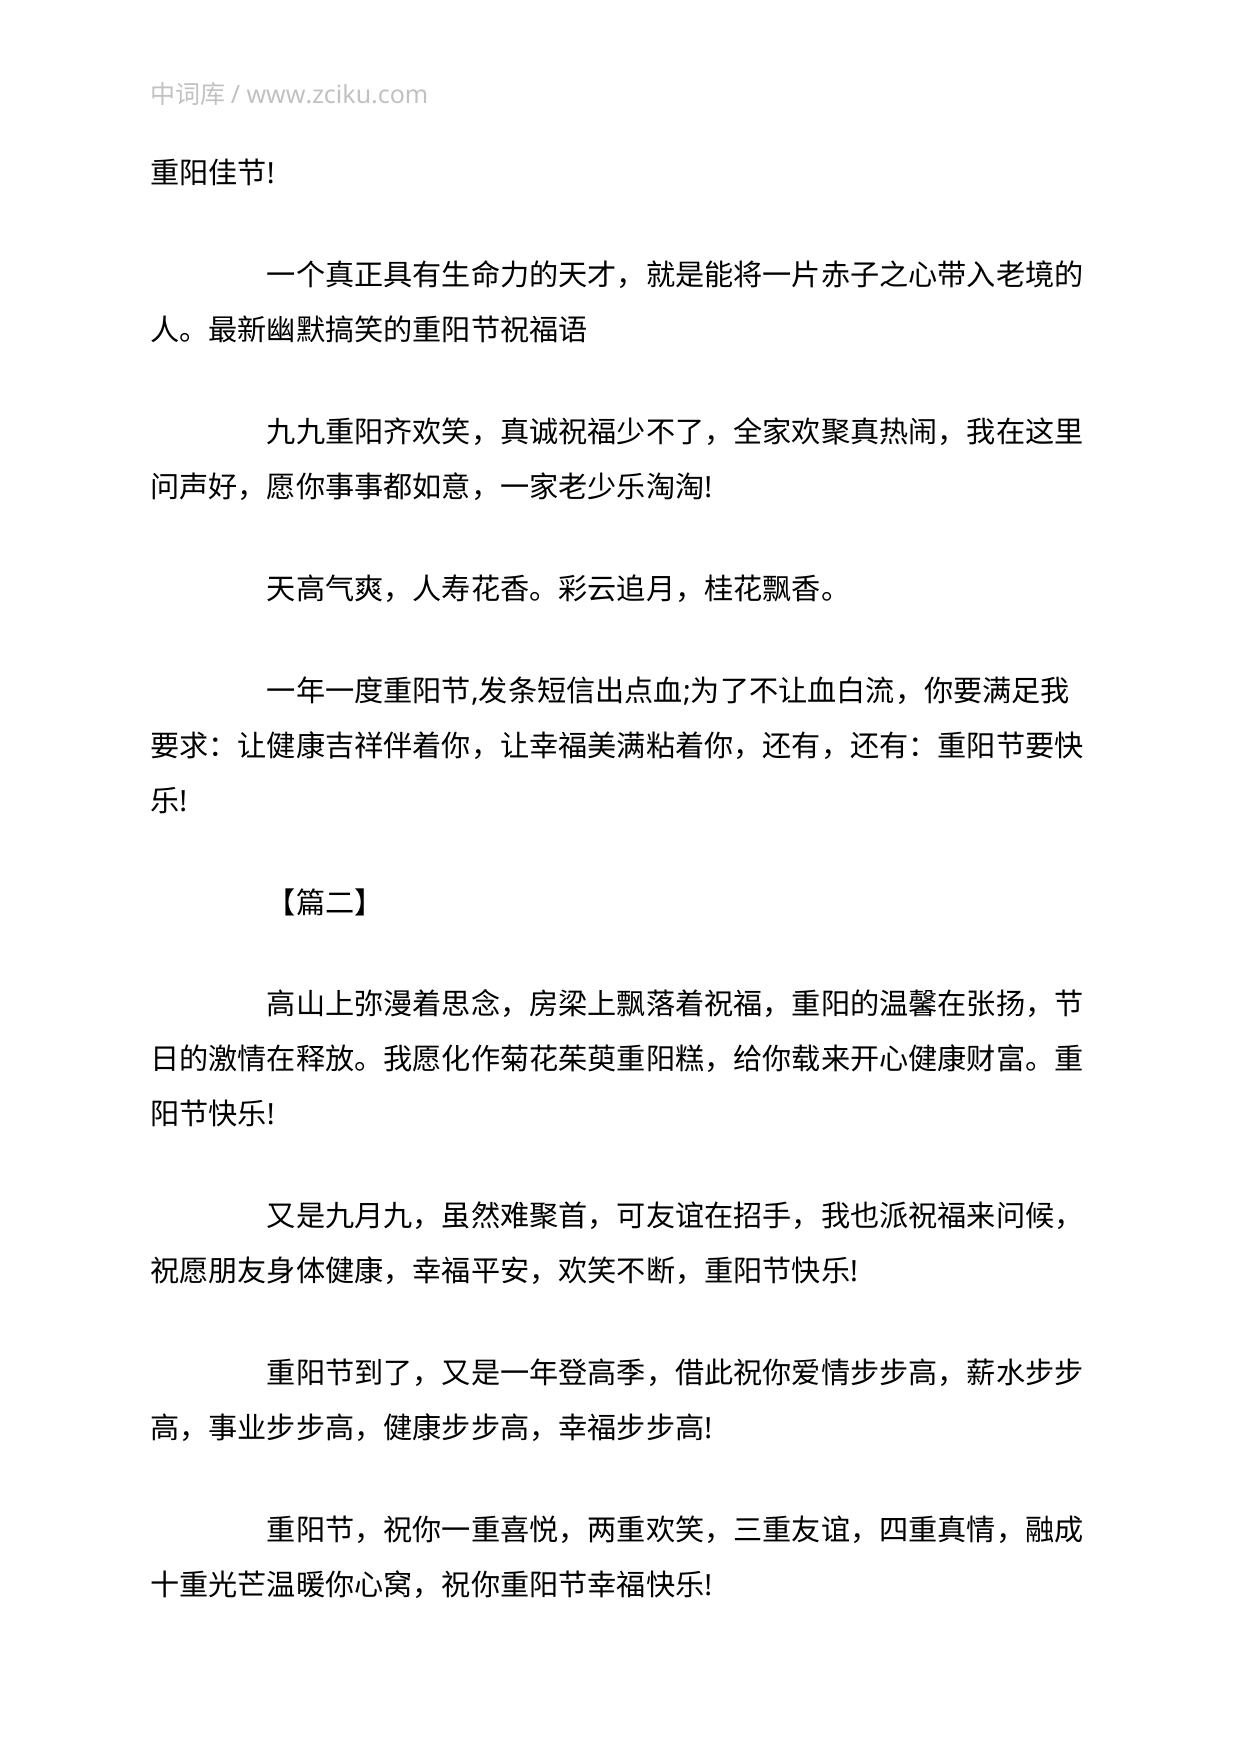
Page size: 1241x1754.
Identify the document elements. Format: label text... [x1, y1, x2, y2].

text 一个真正具有生命力的天才，就是能将一片赤子之心带入老境的人。最新幽默搞笑的重阳节祝福语 [150, 252, 1090, 349]
text 天高气爽，人寿花香。彩云追月，桂花飘香。 [150, 566, 1090, 608]
text 重阳节到了，又是一年登高季，借此祝你爱情步步高，薪水步步高，事业步步高，健康步步高，幸福步步高! [150, 1349, 1090, 1447]
text 【篇二】 [150, 879, 1090, 921]
text 九九重阳齐欢笑，真诚祝福少不了，全家欢聚真热闹，我在这里问声好，愿你事事都如意，一家老少乐淘淘! [150, 409, 1090, 506]
text 重阳节，祝你一重喜悦，两重欢笑，三重友谊，四重真情，融成十重光芒温暖你心窝，祝你重阳节幸福快乐! [150, 1506, 1090, 1604]
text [150, 150, 1090, 192]
text 高山上弥漫着思念，房梁上飘落着祝福，重阳的温馨在张扬，节日的激情在释放。我愿化作菊花茱萸重阳糕，给你载来开心健康财富。重阳节快乐! [150, 981, 1090, 1133]
text 又是九月九，虽然难聚首，可友谊在招手，我也派祝福来问候，祝愿朋友身体健康，幸福平安，欢笑不断，重阳节快乐! [150, 1193, 1090, 1290]
text 一年一度重阳节,发条短信出点血;为了不让血白流，你要满足我要求：让健康吉祥伴着你，让幸福美满粘着你，还有，还有：重阳节要快乐! [150, 667, 1090, 819]
